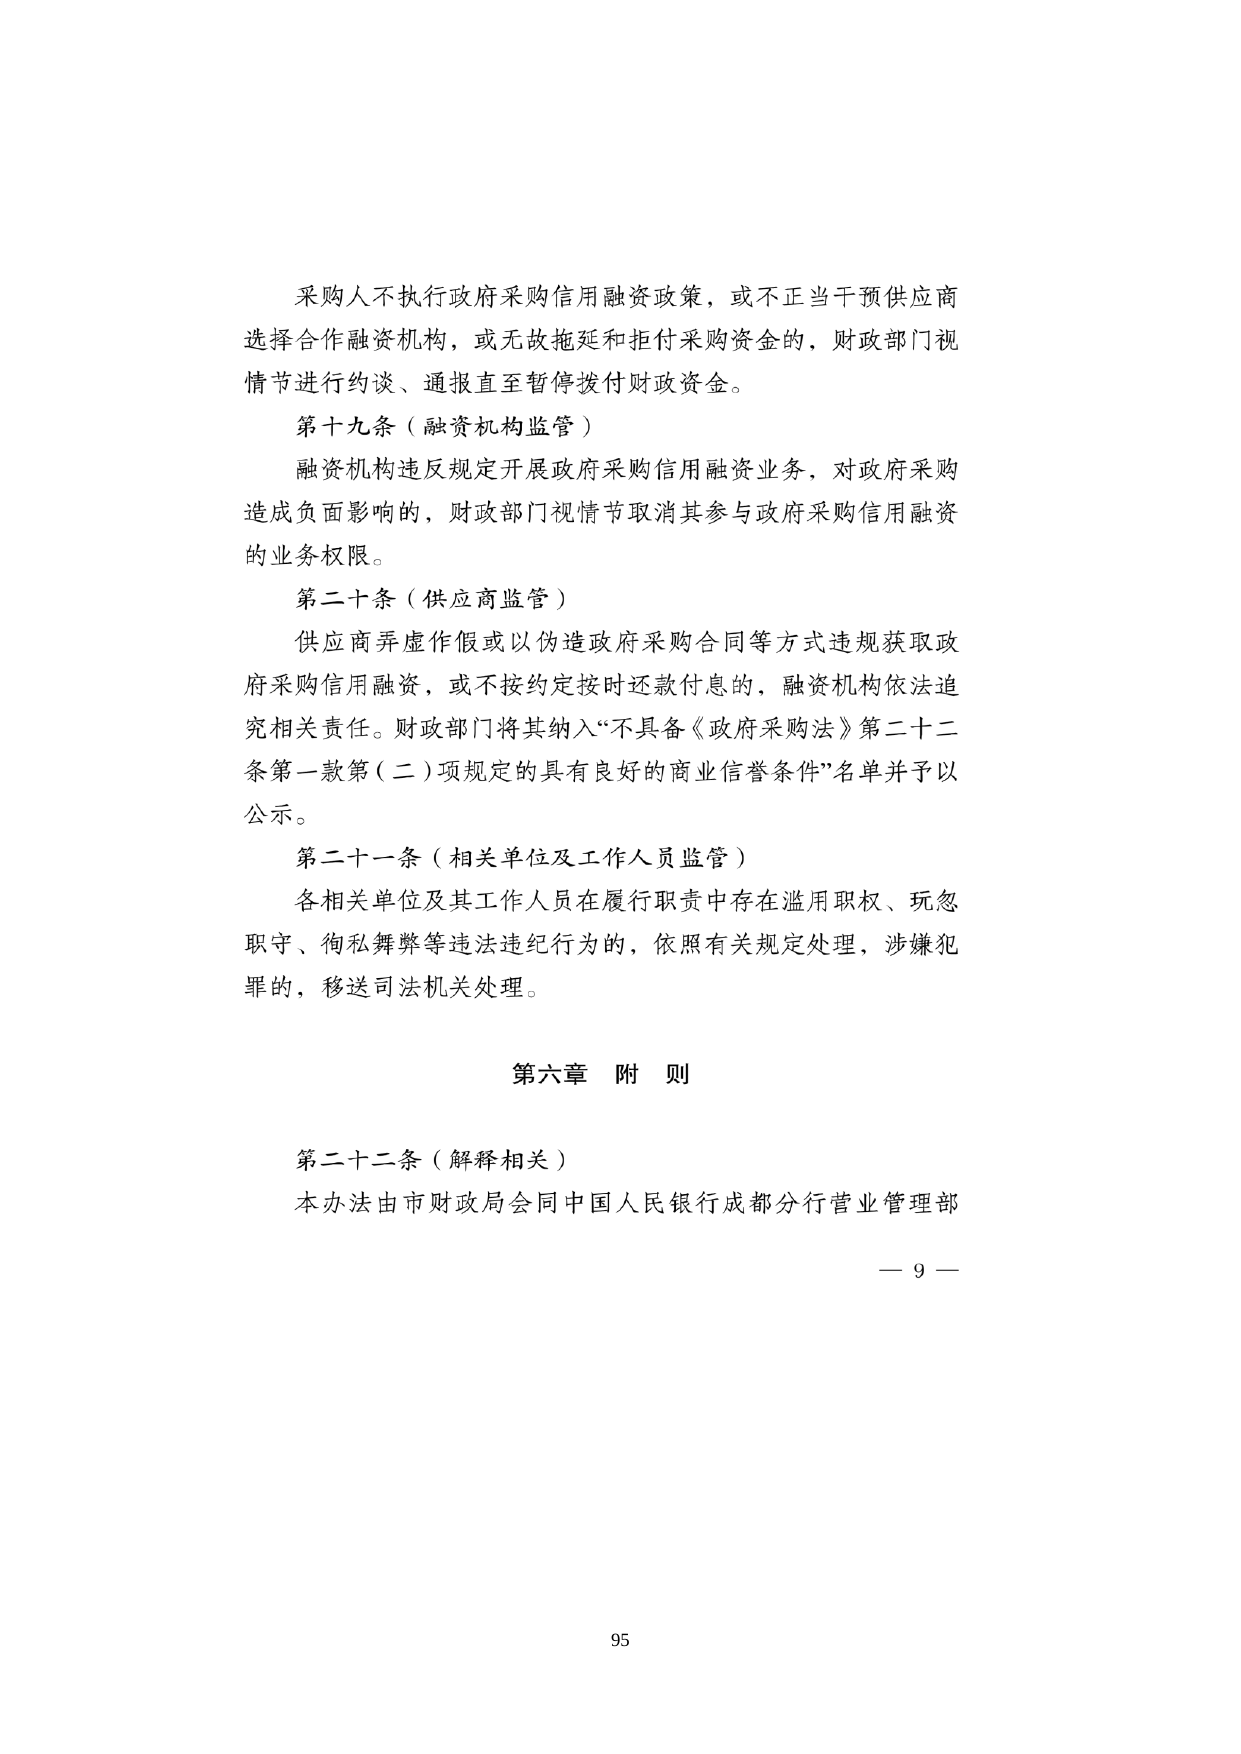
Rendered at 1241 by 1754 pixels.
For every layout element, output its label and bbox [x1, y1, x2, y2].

picture [118, 118, 1081, 1377]
